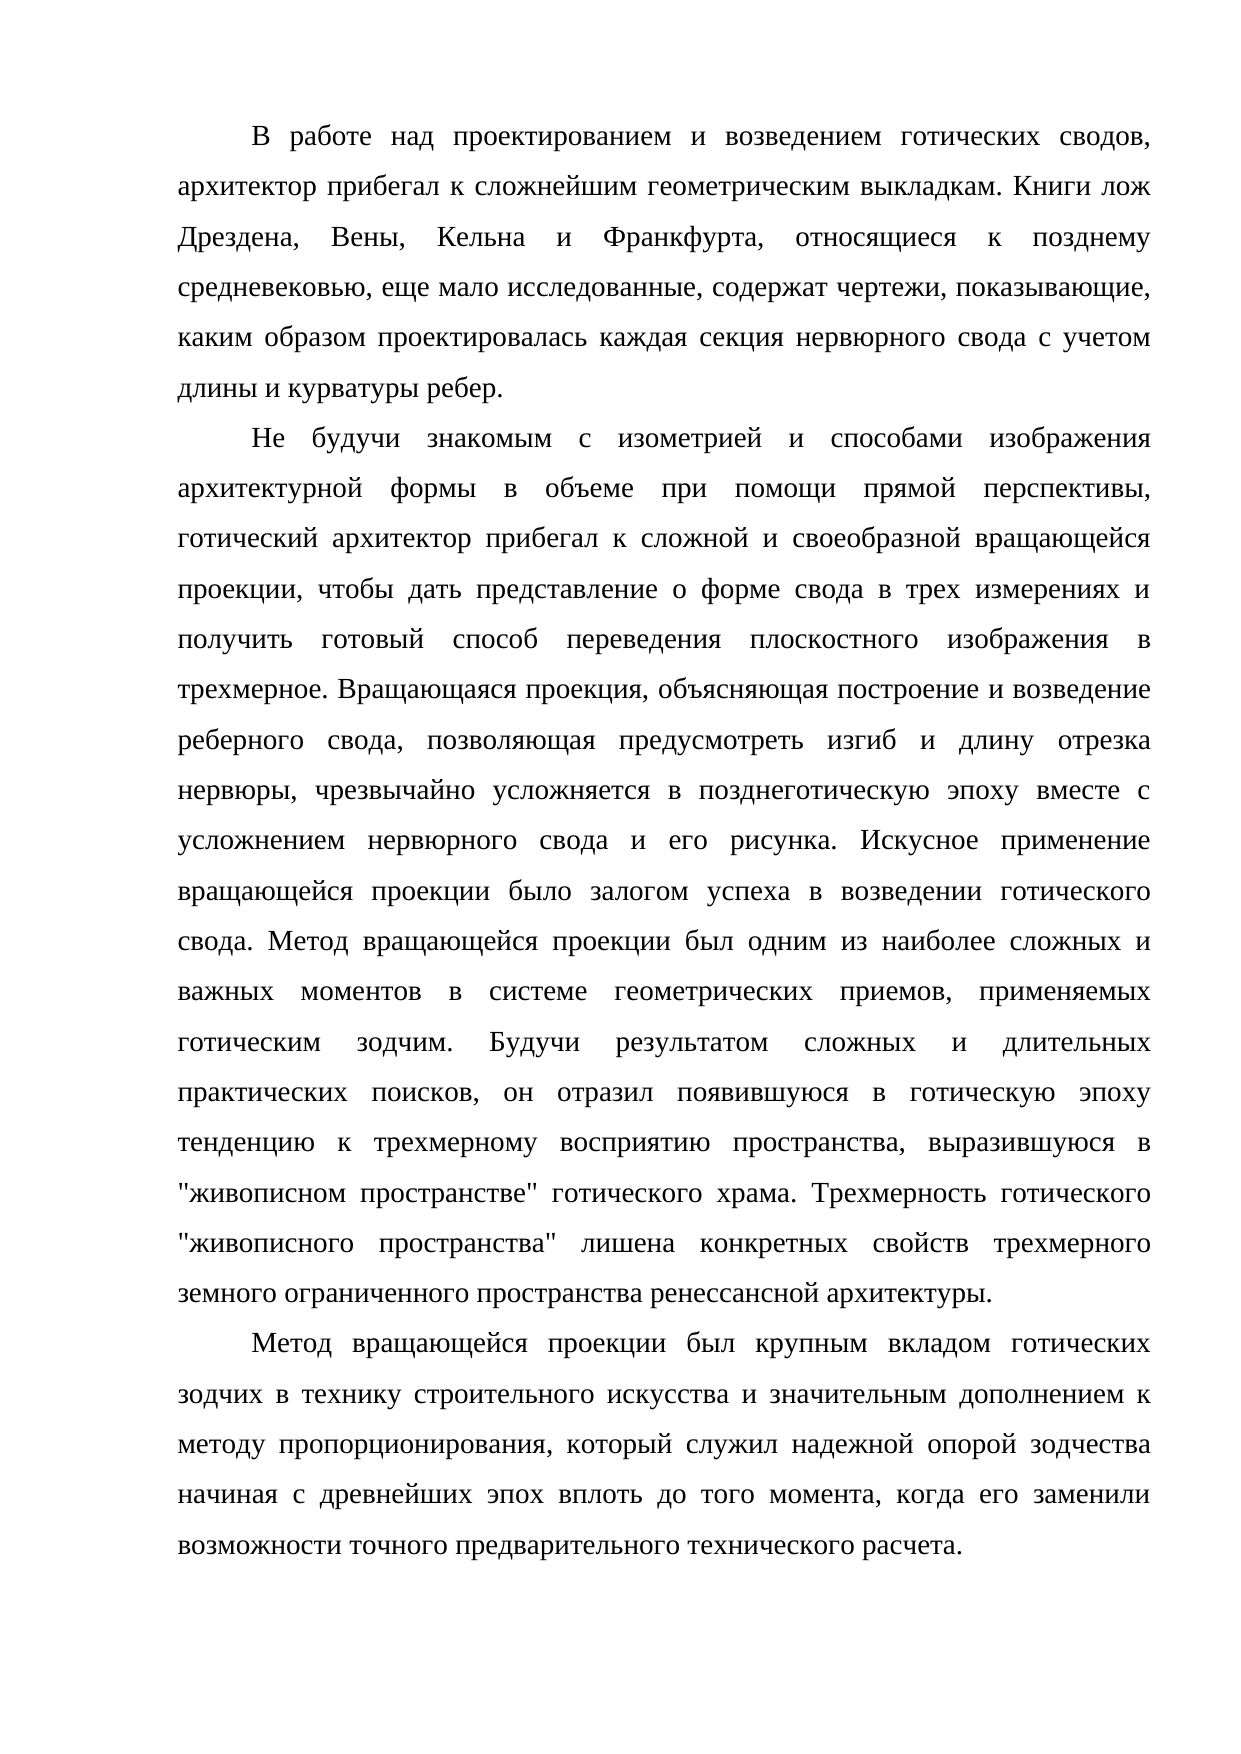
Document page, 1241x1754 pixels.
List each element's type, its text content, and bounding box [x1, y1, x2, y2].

text Не будучи знакомым с изометрией и способами изображения архитектурной формы в объеме при помощи прямой перспективы, готический архитектор прибегал к сложной и своеобразной вращающейся проекции, чтобы дать представление о форме свода в трех измерениях и получить готовый способ переведения плоскостного изображения в трехмерное. Вращающаяся проекция, объясняющая построение и возведение реберного свода, позволяющая предусмотреть изгиб и длину отрезка нервюры, чрезвычайно усложняется в позднеготическую эпоху вместе с усложнением нервюрного свода и его рисунка. Искусное применение вращающейся проекции было залогом успеха в возведении готического свода. Метод вращающейся проекции был одним из наиболее сложных и важных моментов в системе геометрических приемов, применяемых готическим зодчим. Будучи результатом сложных и длительных практических поисков, он отразил появившуюся в готическую эпоху тенденцию к трехмерному восприятию пространства, выразившуюся в "живописном пространстве" готического храма. Трехмерность готического "живописного пространства" лишена конкретных свойств трехмерного земного ограниченного пространства ренессансной архитектуры. [177, 420, 1152, 1309]
text В работе над проектированием и возведением готических сводов, архитектор прибегал к сложнейшим геометрическим выкладкам. Книги лож Дрездена, Вены, Кельна и Франкфурта, относящиеся к позднему средневековью, еще мало исследованные, содержат чертежи, показывающие, каким образом проектировалась каждая секция нервюрного свода с учетом длины и курватуры ребер. [177, 118, 1152, 403]
text Метод вращающейся проекции был крупным вкладом готических зодчих в технику строительного искусства и значительным дополнением к методу пропорционирования, который служил надежной опорой зодчества начиная с древнейших эпох вплоть до того момента, когда его заменили возможности точного предварительного технического расчета. [177, 1326, 1152, 1560]
